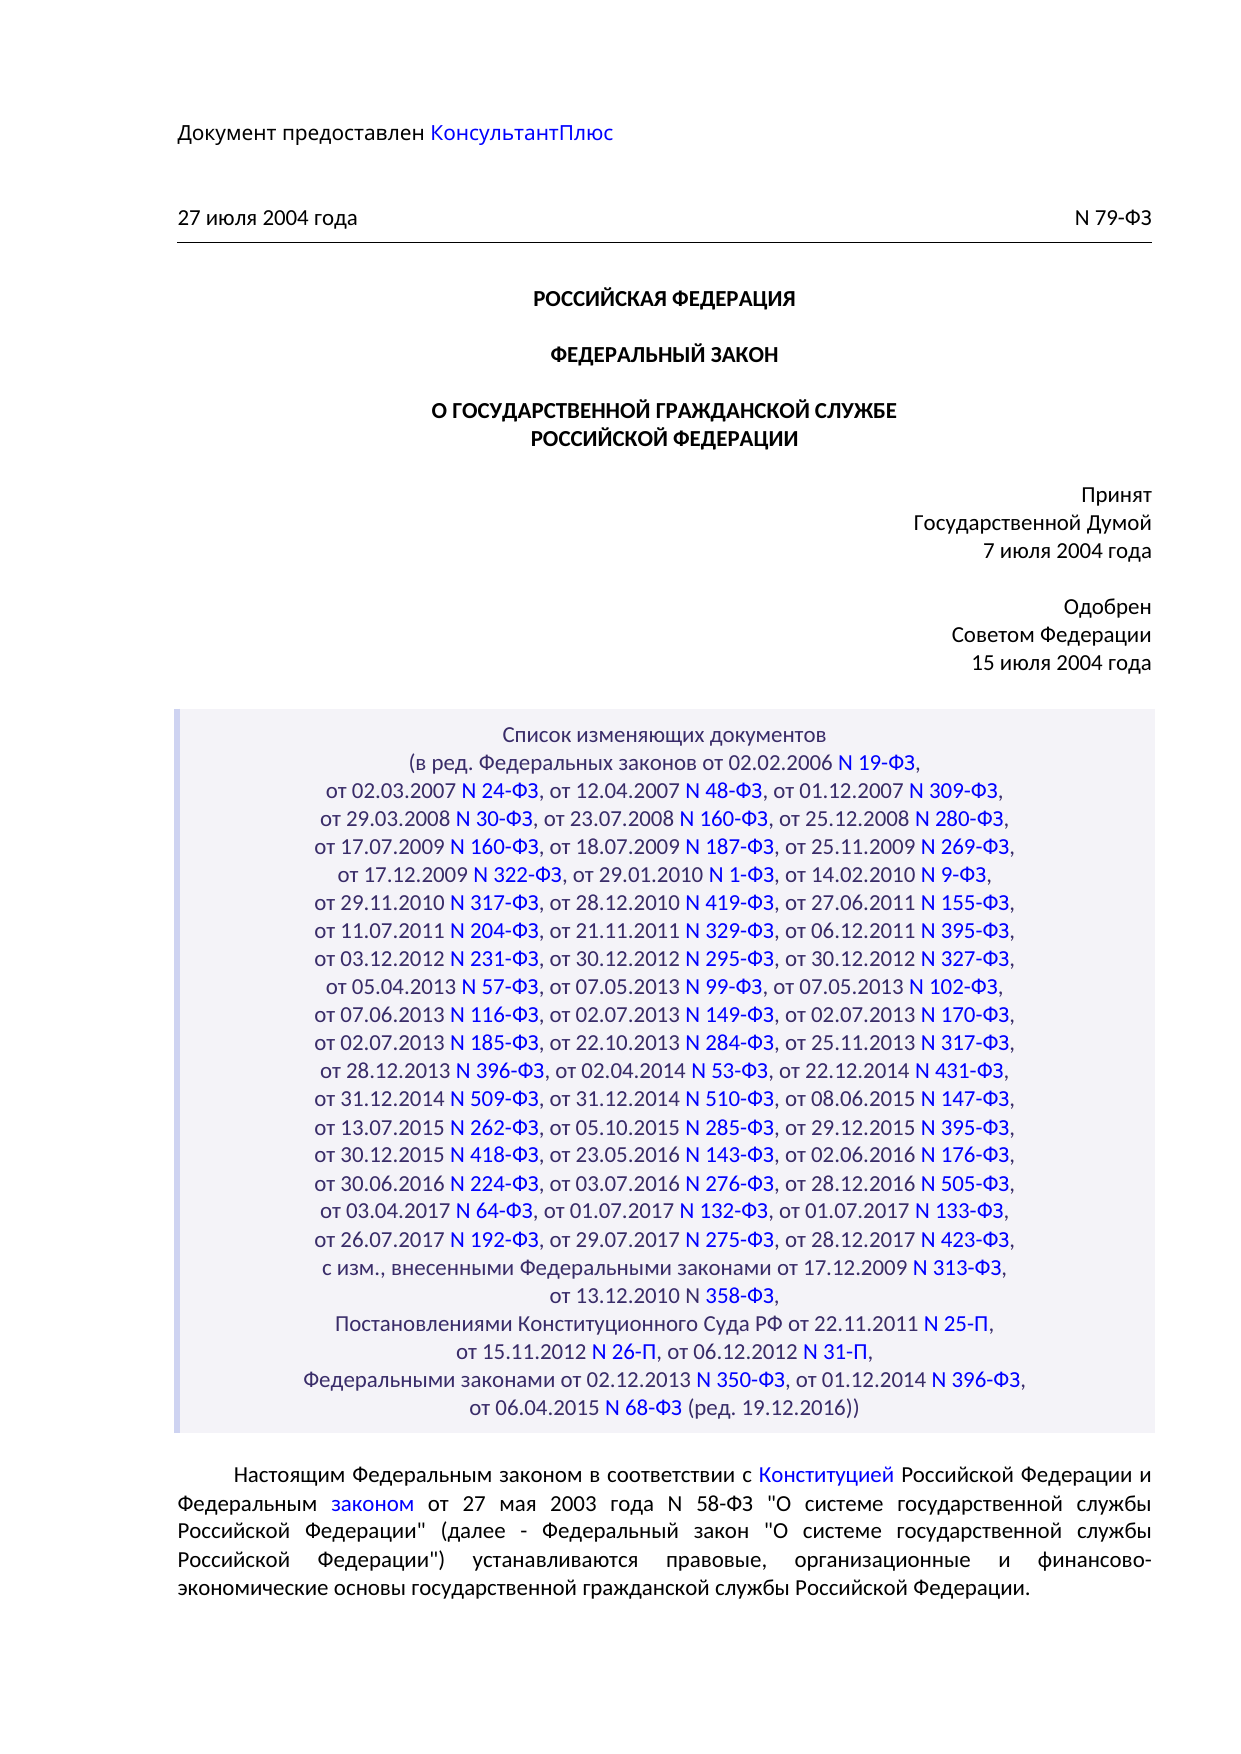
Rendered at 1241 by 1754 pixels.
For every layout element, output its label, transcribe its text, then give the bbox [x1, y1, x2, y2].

text Государственной Думой [177, 508, 1152, 536]
text Настоящим Федеральным законом в соответствии с Конституцией Российской Федерации и Федеральным законом от 27 мая 2003 года N 58-ФЗ "О системе государственной службы Российской Федерации" (далее - Федеральный закон "О системе государственной службы Российской Федерации") устанавливаются правовые, организационные и финансово-экономические основы государственной гражданской службы Российской Федерации. [177, 1461, 1152, 1601]
text 15 июля 2004 года [177, 648, 1152, 676]
title РОССИЙСКАЯ ФЕДЕРАЦИЯ [177, 284, 1152, 312]
table_header 27 июля 2004 года [177, 203, 664, 231]
title ФЕДЕРАЛЬНЫЙ ЗАКОН [177, 340, 1152, 368]
title О ГОСУДАРСТВЕННОЙ ГРАЖДАНСКОЙ СЛУЖБЕ [177, 396, 1152, 424]
table_header Список изменяющих документов (в ред. Федеральных законов от 02.02.2006 N 19-ФЗ, от 02.03.2007 N 24-ФЗ, от 12.04.2007 N 48-ФЗ, от 01.12.2007 N 309-ФЗ, от 29.03.2008 N 30-ФЗ, от 23.07.2008 N 160-ФЗ, от 25.12.2008 N 280-ФЗ, от 17.07.2009 N 160-ФЗ, от 18.07.2009 N 187-ФЗ, от 25.11.2009 N 269-ФЗ, от 17.12.2009 N 322-ФЗ, от 29.01.2010 N 1-ФЗ, от 14.02.2010 N 9-ФЗ, от 29.11.2010 N 317-ФЗ, от 28.12.2010 N 419-ФЗ, от 27.06.2011 N 155-ФЗ, от 11.07.2011 N 204-ФЗ, от 21.11.2011 N 329-ФЗ, от 06.12.2011 N 395-ФЗ, от 03.12.2012 N 231-ФЗ, от 30.12.2012 N 295-ФЗ, от 30.12.2012 N 327-ФЗ, от 05.04.2013 N 57-ФЗ, от 07.05.2013 N 99-ФЗ, от 07.05.2013 N 102-ФЗ, от 07.06.2013 N 116-ФЗ, от 02.07.2013 N 149-ФЗ, от 02.07.2013 N 170-ФЗ, от 02.07.2013 N 185-ФЗ, от 22.10.2013 N 284-ФЗ, от 25.11.2013 N 317-ФЗ, от 28.12.2013 N 396-ФЗ, от 02.04.2014 N 53-ФЗ, от 22.12.2014 N 431-ФЗ, от 31.12.2014 N 509-ФЗ, от 31.12.2014 N 510-ФЗ, от 08.06.2015 N 147-ФЗ, от 13.07.2015 N 262-ФЗ, от 05.10.2015 N 285-ФЗ, от 29.12.2015 N 395-ФЗ, от 30.12.2015 N 418-ФЗ, от 23.05.2016 N 143-ФЗ, от 02.06.2016 N 176-ФЗ, от 30.06.2016 N 224-ФЗ, от 03.07.2016 N 276-ФЗ, от 28.12.2016 N 505-ФЗ, от 03.04.2017 N 64-ФЗ, от 01.07.2017 N 132-ФЗ, от 01.07.2017 N 133-ФЗ, от 26.07.2017 N 192-ФЗ, от 29.07.2017 N 275-ФЗ, от 28.12.2017 N 423-ФЗ, с изм., внесенными Федеральными законами от 17.12.2009 N 313-ФЗ, от 13.12.2010 N 358-ФЗ, Постановлениями Конституционного Суда РФ от 22.11.2011 N 25-П, от 15.11.2012 N 26-П, от 06.12.2012 N 31-П, Федеральными законами от 02.12.2013 N 350-ФЗ, от 01.12.2014 N 396-ФЗ, от 06.04.2015 N 68-ФЗ (ред. 19.12.2016)) [180, 709, 1149, 1433]
title РОССИЙСКОЙ ФЕДЕРАЦИИ [177, 424, 1152, 452]
text Одобрен [177, 592, 1152, 620]
text Советом Федерации [177, 620, 1152, 648]
title Документ предоставлен КонсультантПлюс [177, 118, 1152, 175]
text 7 июля 2004 года [177, 536, 1152, 564]
table_header N 79-ФЗ [664, 203, 1152, 231]
text Принят [177, 480, 1152, 508]
